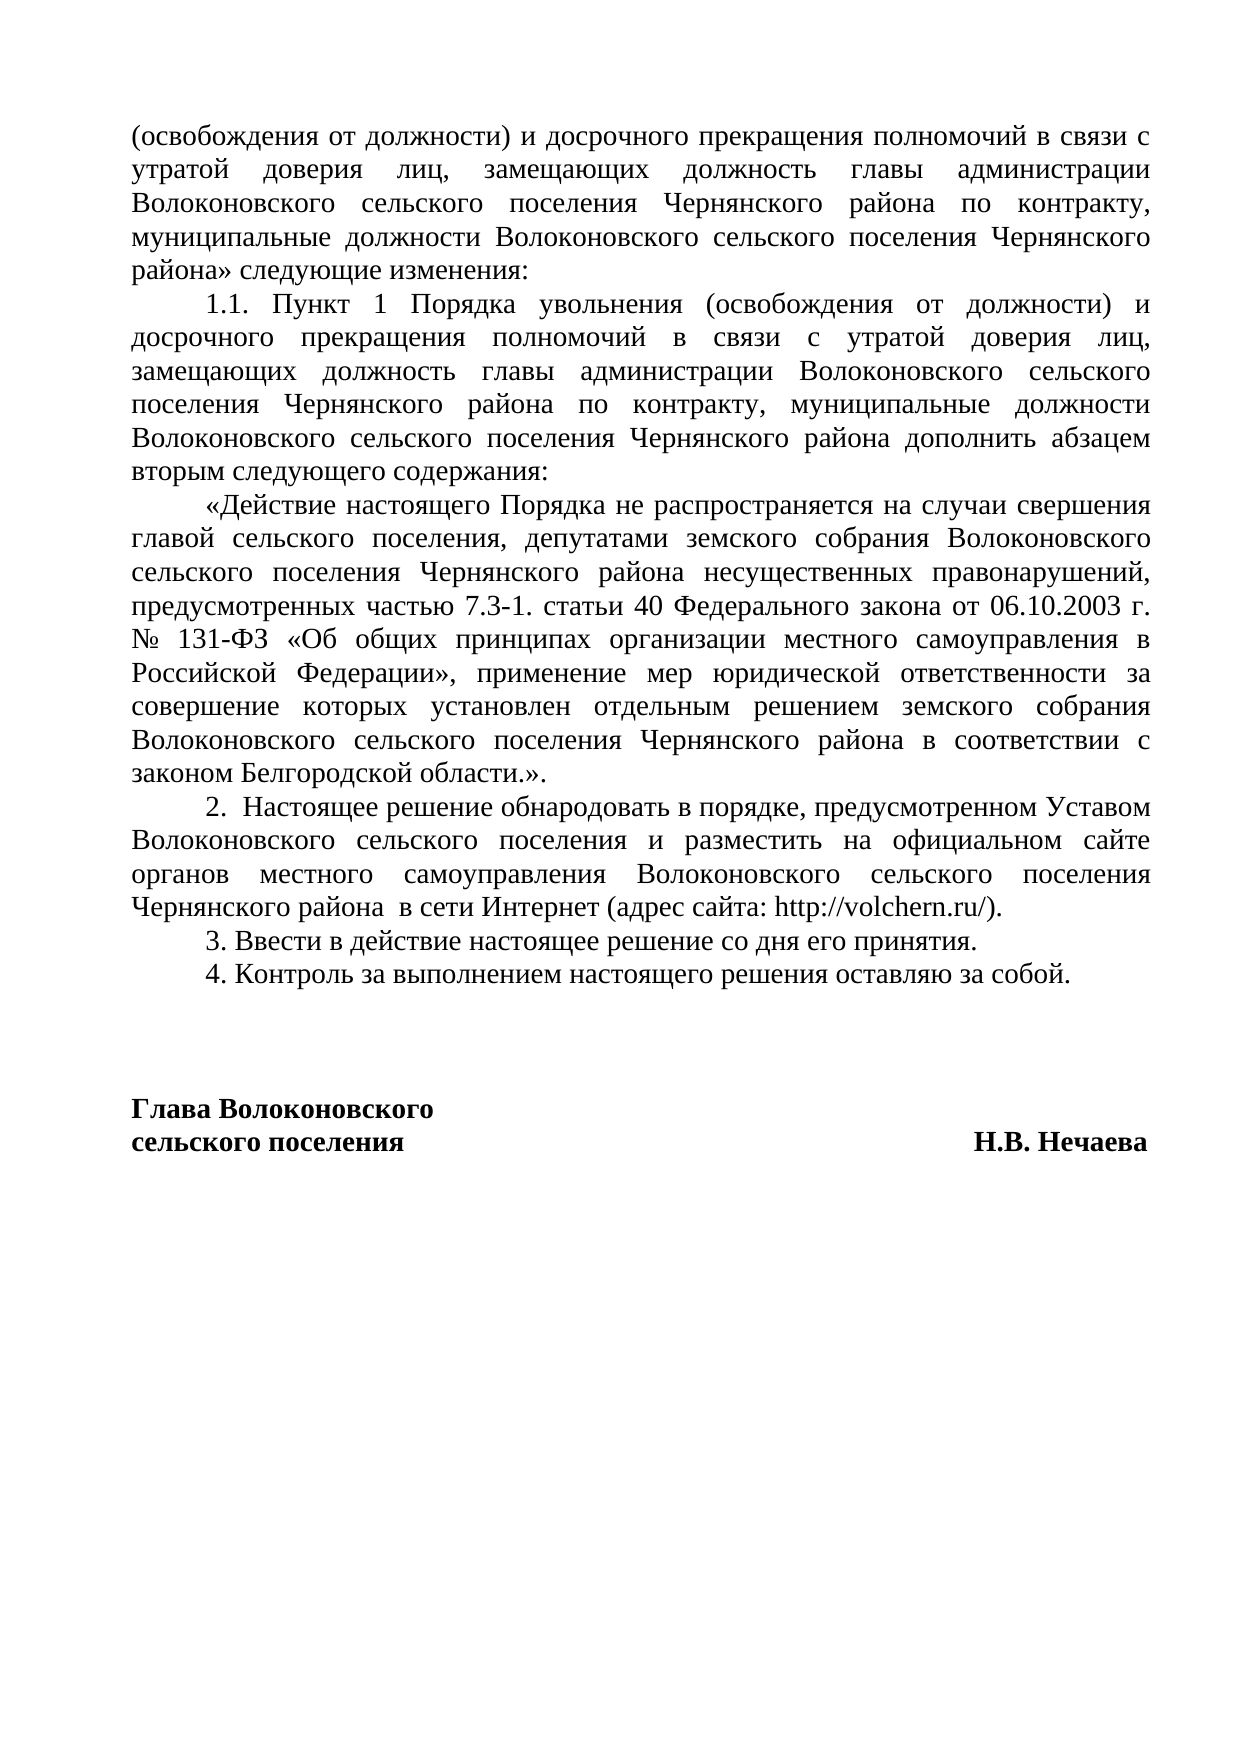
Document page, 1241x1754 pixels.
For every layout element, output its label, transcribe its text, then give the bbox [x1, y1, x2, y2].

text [131, 118, 1152, 286]
text Глава Волоконовского [131, 1091, 1152, 1124]
text 4. Контроль за выполнением настоящего решения оставляю за собой. [131, 957, 1152, 990]
text 2. Настоящее решение обнародовать в порядке, предусмотренном Уставом Волоконовского сельского поселения и разместить на официальном сайте органов местного самоуправления Волоконовского сельского поселения Чернянского района в сети Интернет (адрес сайта: http://volchern.ru/). [131, 789, 1152, 923]
text 1.1. Пункт 1 Порядка увольнения (освобождения от должности) и досрочного прекращения полномочий в связи с утратой доверия лиц, замещающих должность главы администрации Волоконовского сельского поселения Чернянского района по контракту, муниципальные должности Волоконовского сельского поселения Чернянского района дополнить абзацем вторым следующего содержания: [131, 286, 1152, 487]
text сельского поселения Н.В. Нечаева [131, 1124, 1152, 1158]
text «Действие настоящего Порядка не распространяется на случаи свершения главой сельского поселения, депутатами земского собрания Волоконовского сельского поселения Чернянского района несущественных правонарушений, предусмотренных частью 7.3-1. статьи 40 Федерального закона от 06.10.2003 г. № 131-ФЗ «Об общих принципах организации местного самоуправления в Российской Федерации», применение мер юридической ответственности за совершение которых установлен отдельным решением земского собрания Волоконовского сельского поселения Чернянского района в соответствии с законом Белгородской области.». [131, 487, 1152, 789]
text 3. Ввести в действие настоящее решение со дня его принятия. [131, 923, 1152, 957]
